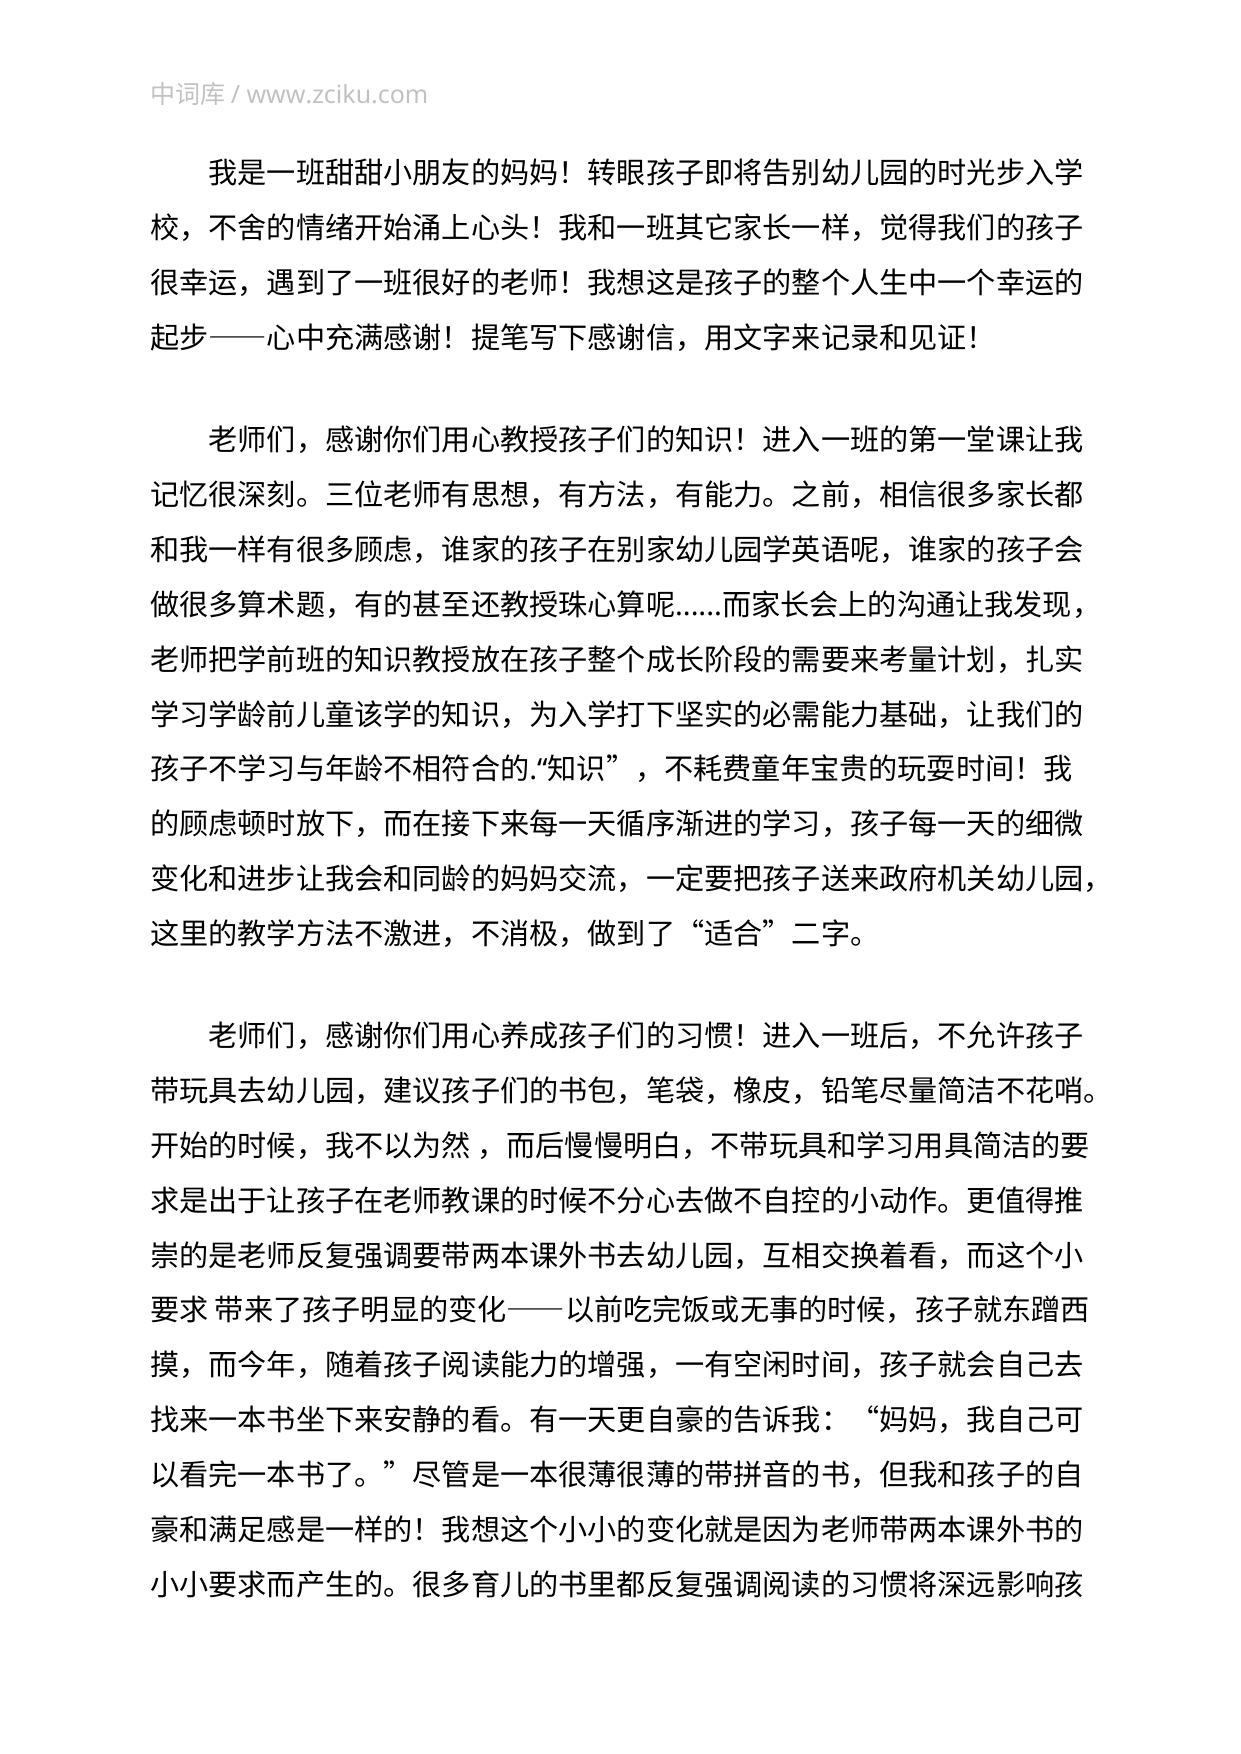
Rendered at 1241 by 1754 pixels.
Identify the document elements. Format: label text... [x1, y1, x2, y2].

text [150, 1012, 1090, 1604]
text 我是一班甜甜小朋友的妈妈！转眼孩子即将告别幼儿园的时光步入学校，不舍的情绪开始涌上心头！我和一班其它家长一样，觉得我们的孩子很幸运，遇到了一班很好的老师！我想这是孩子的整个人生中一个幸运的起步——心中充满感谢！提笔写下感谢信，用文字来记录和见证！ [150, 150, 1090, 357]
text 老师们，感谢你们用心教授孩子们的知识！进入一班的第一堂课让我记忆很深刻。三位老师有思想，有方法，有能力。之前，相信很多家长都和我一样有很多顾虑，谁家的孩子在别家幼儿园学英语呢，谁家的孩子会做很多算术题，有的甚至还教授珠心算呢......而家长会上的沟通让我发现，老师把学前班的知识教授放在孩子整个成长阶段的需要来考量计划，扎实学习学龄前儿童该学的知识，为入学打下坚实的必需能力基础，让我们的孩子不学习与年龄不相符合的.“知识”，不耗费童年宝贵的玩耍时间！我的顾虑顿时放下，而在接下来每一天循序渐进的学习，孩子每一天的细微变化和进步让我会和同龄的妈妈交流，一定要把孩子送来政府机关幼儿园，这里的教学方法不激进，不消极，做到了“适合”二字。 [150, 416, 1090, 953]
